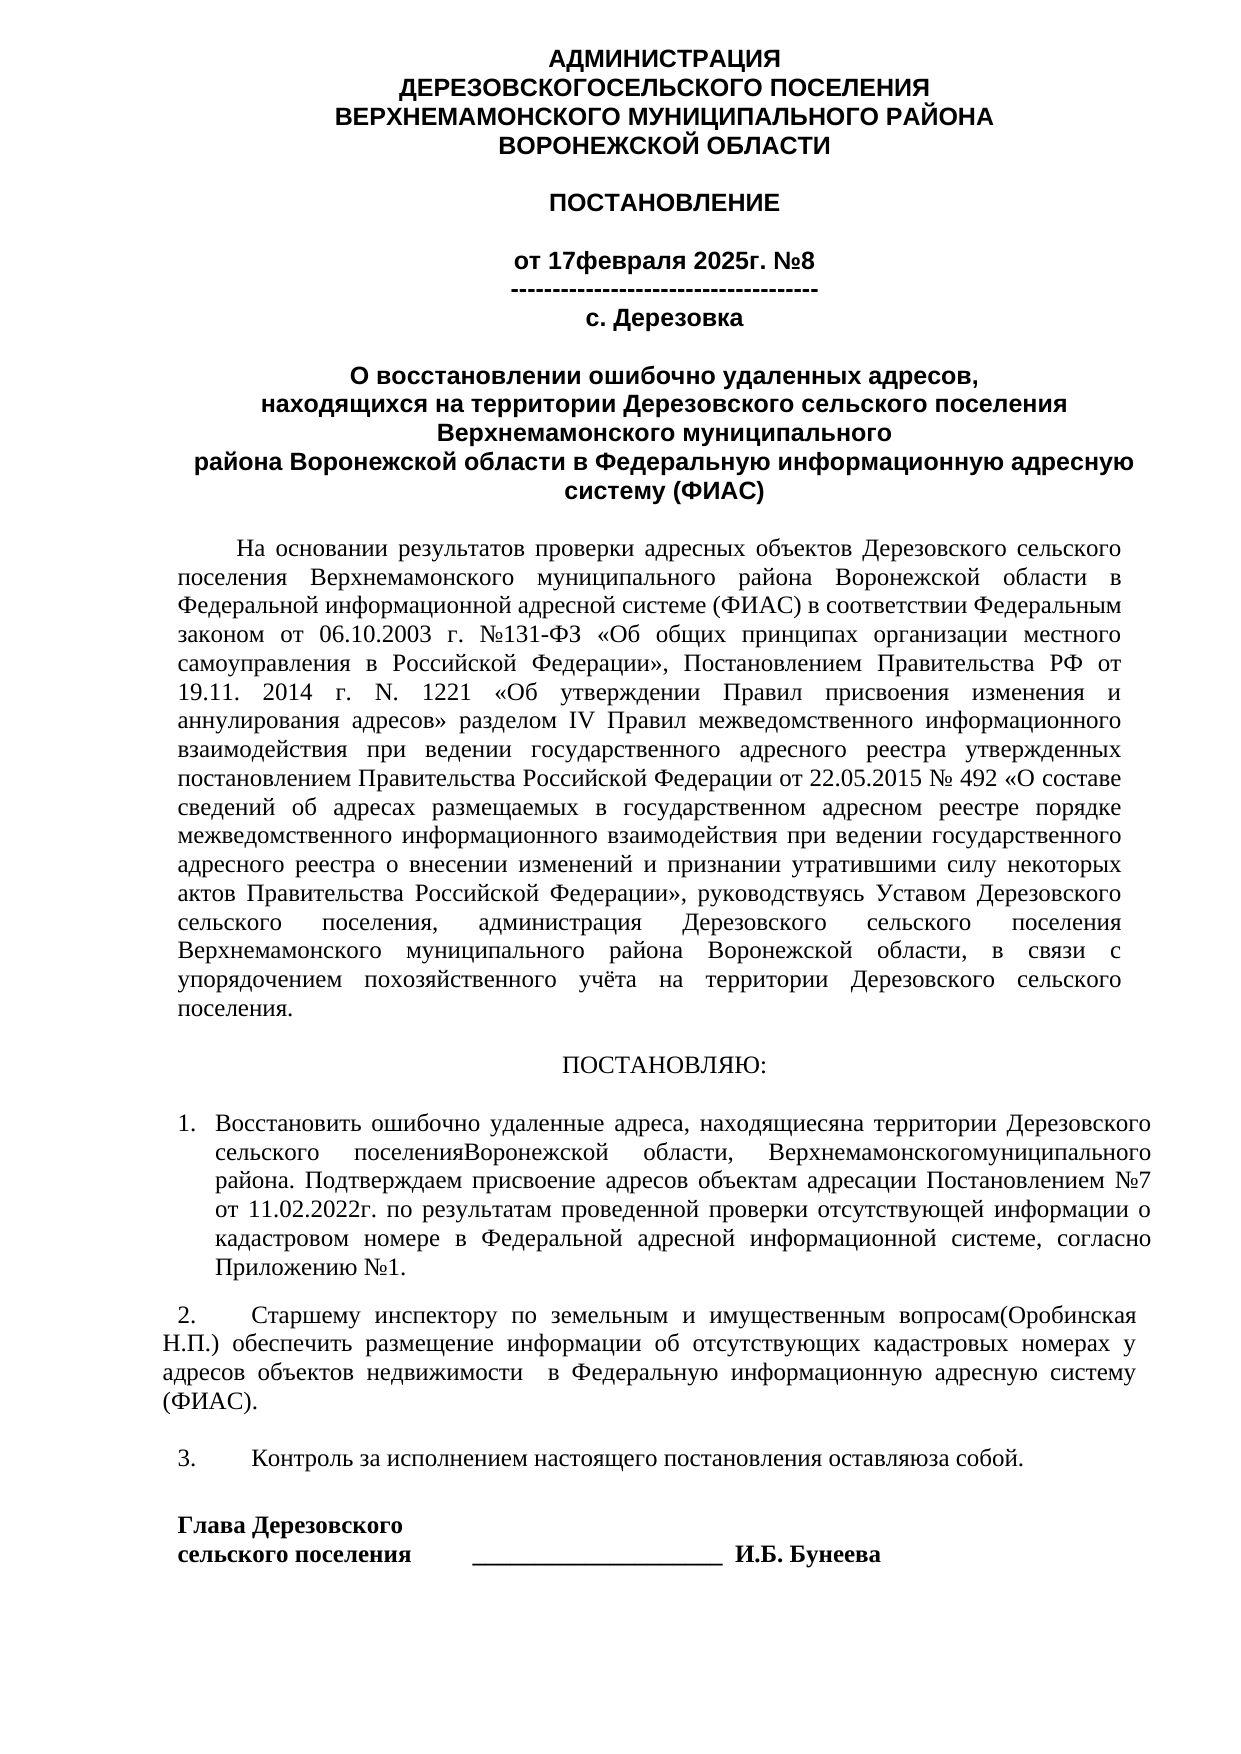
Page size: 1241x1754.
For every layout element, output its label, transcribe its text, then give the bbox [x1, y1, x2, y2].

list Контроль за исполнением настоящего постановления оставляюза собой. [177, 1443, 1137, 1472]
text ПОСТАНОВЛЕНИЕ [177, 188, 1152, 217]
text ВЕРХНЕМАМОНСКОГО МУНИЦИПАЛЬНОГО РАЙОНА [177, 102, 1152, 131]
text находящихся на территории Дерезовского сельского поселения [177, 389, 1152, 418]
text ДЕРЕЗОВСКОГОСЕЛЬСКОГО ПОСЕЛЕНИЯ [177, 73, 1152, 102]
text Верхнемамонского муниципального [177, 418, 1152, 447]
text О восстановлении ошибочно удаленных адресов, [177, 361, 1152, 389]
text от 17февраля 2025г. №8 [177, 246, 1152, 274]
text ПОСТАНОВЛЯЮ: [177, 1051, 1152, 1079]
text ------------------------------------- [177, 274, 1152, 303]
text района Воронежской области в Федеральную информационную адресную систему (ФИАС) [177, 447, 1152, 504]
text На основании результатов проверки адресных объектов Дерезовского сельского поселения Верхнемамонского муниципального района Воронежской области в Федеральной информационной адресной системе (ФИАС) в соответствии Федеральным законом от 06.10.2003 г. №131-ФЗ «Об общих принципах организации местного самоуправления в Российской Федерации», Постановлением Правительства РФ от 19.11. 2014 г. N. 1221 «Об утверждении Правил присвоения изменения и аннулирования адресов» разделом IV Правил межведомственного информационного взаимодействия при ведении государственного адресного реестра утвержденных постановлением Правительства Российской Федерации от 22.05.2015 № 492 «О составе сведений об адресах размещаемых в государственном адресном реестре порядке межведомственного информационного взаимодействия при ведении государственного адресного реестра о внесении изменений и признании утратившими силу некоторых актов Правительства Российской Федерации», руководствуясь Уставом Дерезовского сельского поселения, администрация Дерезовского сельского поселения Верхнемамонского муниципального района Воронежской области, в связи с упорядочением похозяйственного учёта на территории Дерезовского сельского поселения. [177, 533, 1122, 1022]
text Глава Дерезовского [177, 1511, 1152, 1539]
list Восстановить ошибочно удаленные адреса, находящиесяна территории Дерезовского сельского поселенияВоронежской области, Верхнемамонскогомуниципального района. Подтверждаем присвоение адресов объектам адресации Постановлением №7 от 11.02.2022г. по результатам проведенной проверки отсутствующей информации о кадастровом номере в Федеральной адресной информационной системе, согласно Приложению №1. [177, 1108, 1152, 1281]
list Старшему инспектору по земельным и имущественным вопросам(Оробинская Н.П.) обеспечить размещение информации об отсутствующих кадастровых номерах у адресов объектов недвижимости в Федеральную информационную адресную систему (ФИАС). [162, 1300, 1137, 1415]
text ВОРОНЕЖСКОЙ ОБЛАСТИ [177, 131, 1152, 159]
text АДМИНИСТРАЦИЯ [177, 44, 1152, 73]
text с. Дерезовка [177, 303, 1152, 332]
text сельского поселения ____________________ И.Б. Бунеева [177, 1539, 1152, 1568]
